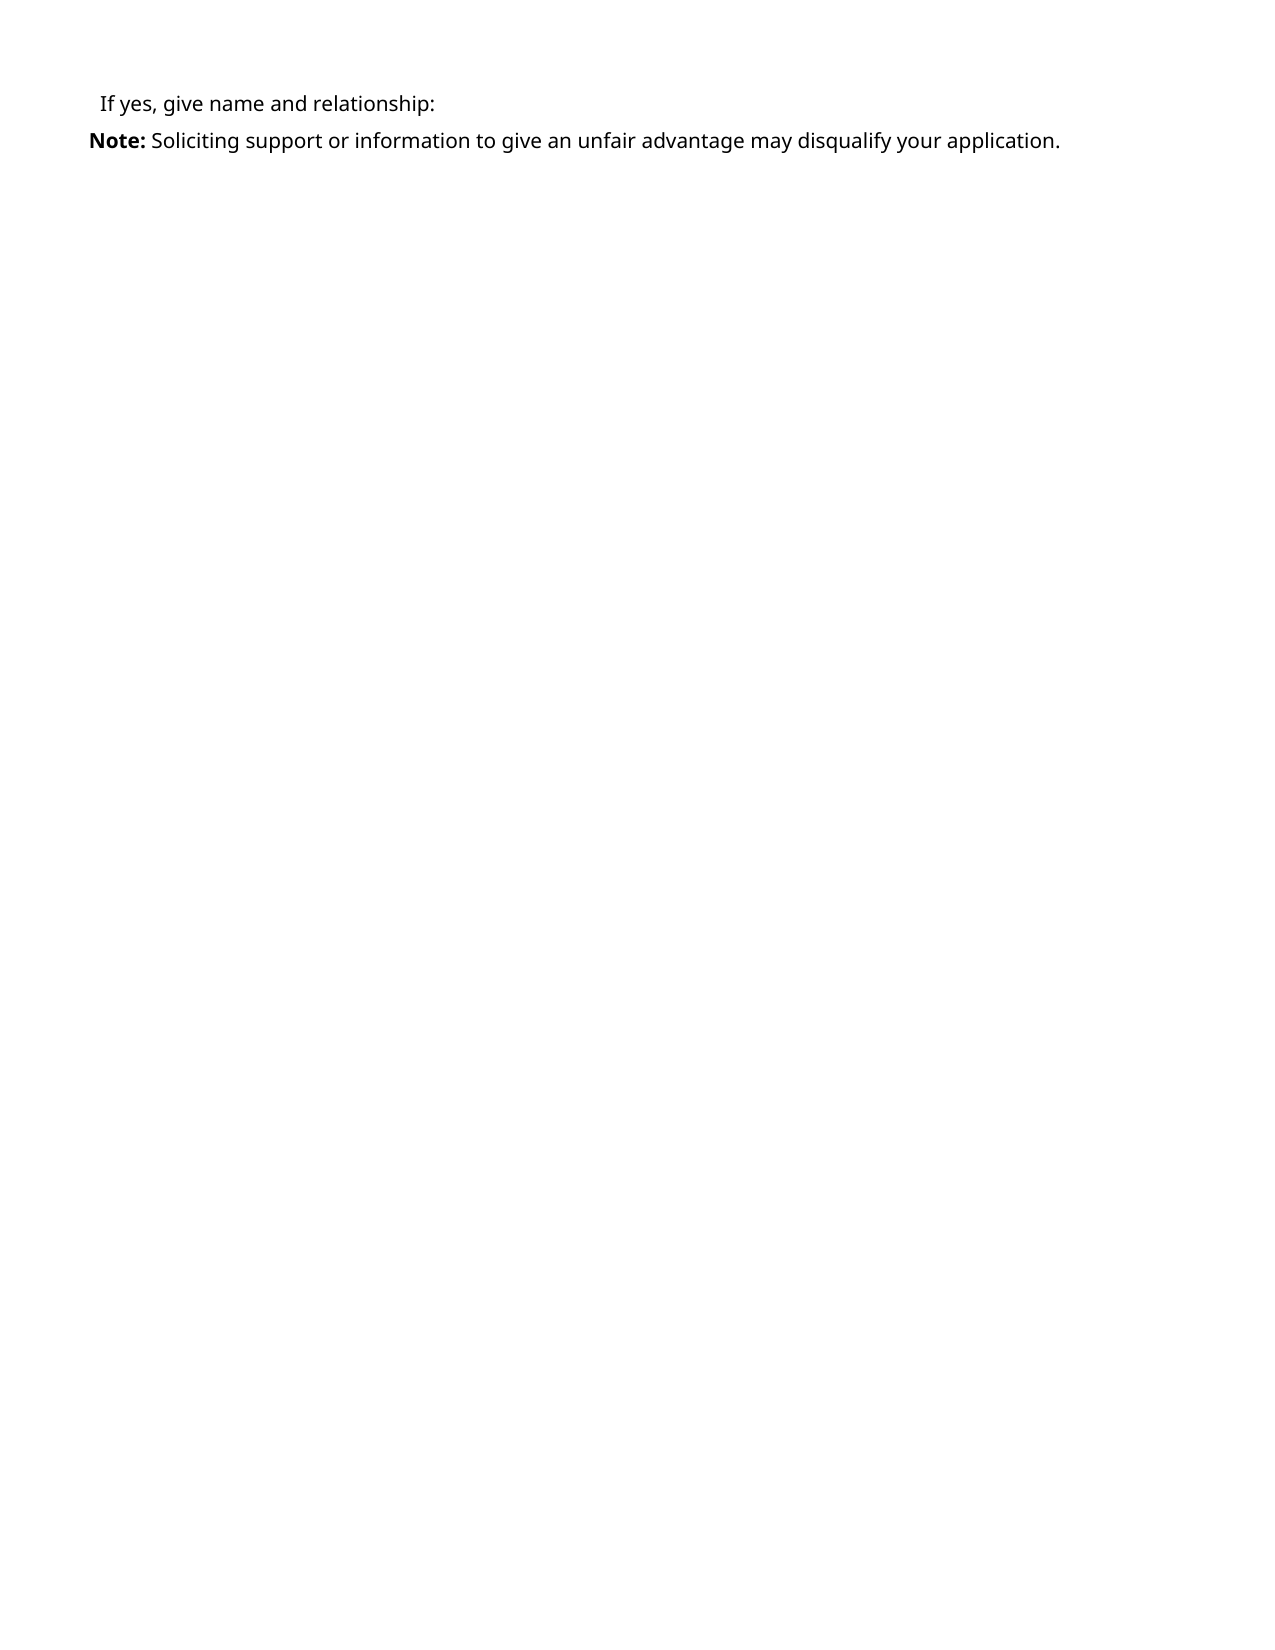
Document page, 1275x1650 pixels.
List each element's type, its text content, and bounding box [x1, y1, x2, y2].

text Note: Soliciting support or information to give an unfair advantage may disqualify your application. [89, 127, 1186, 155]
table_header If yes, give name and relationship: [89, 89, 1186, 127]
